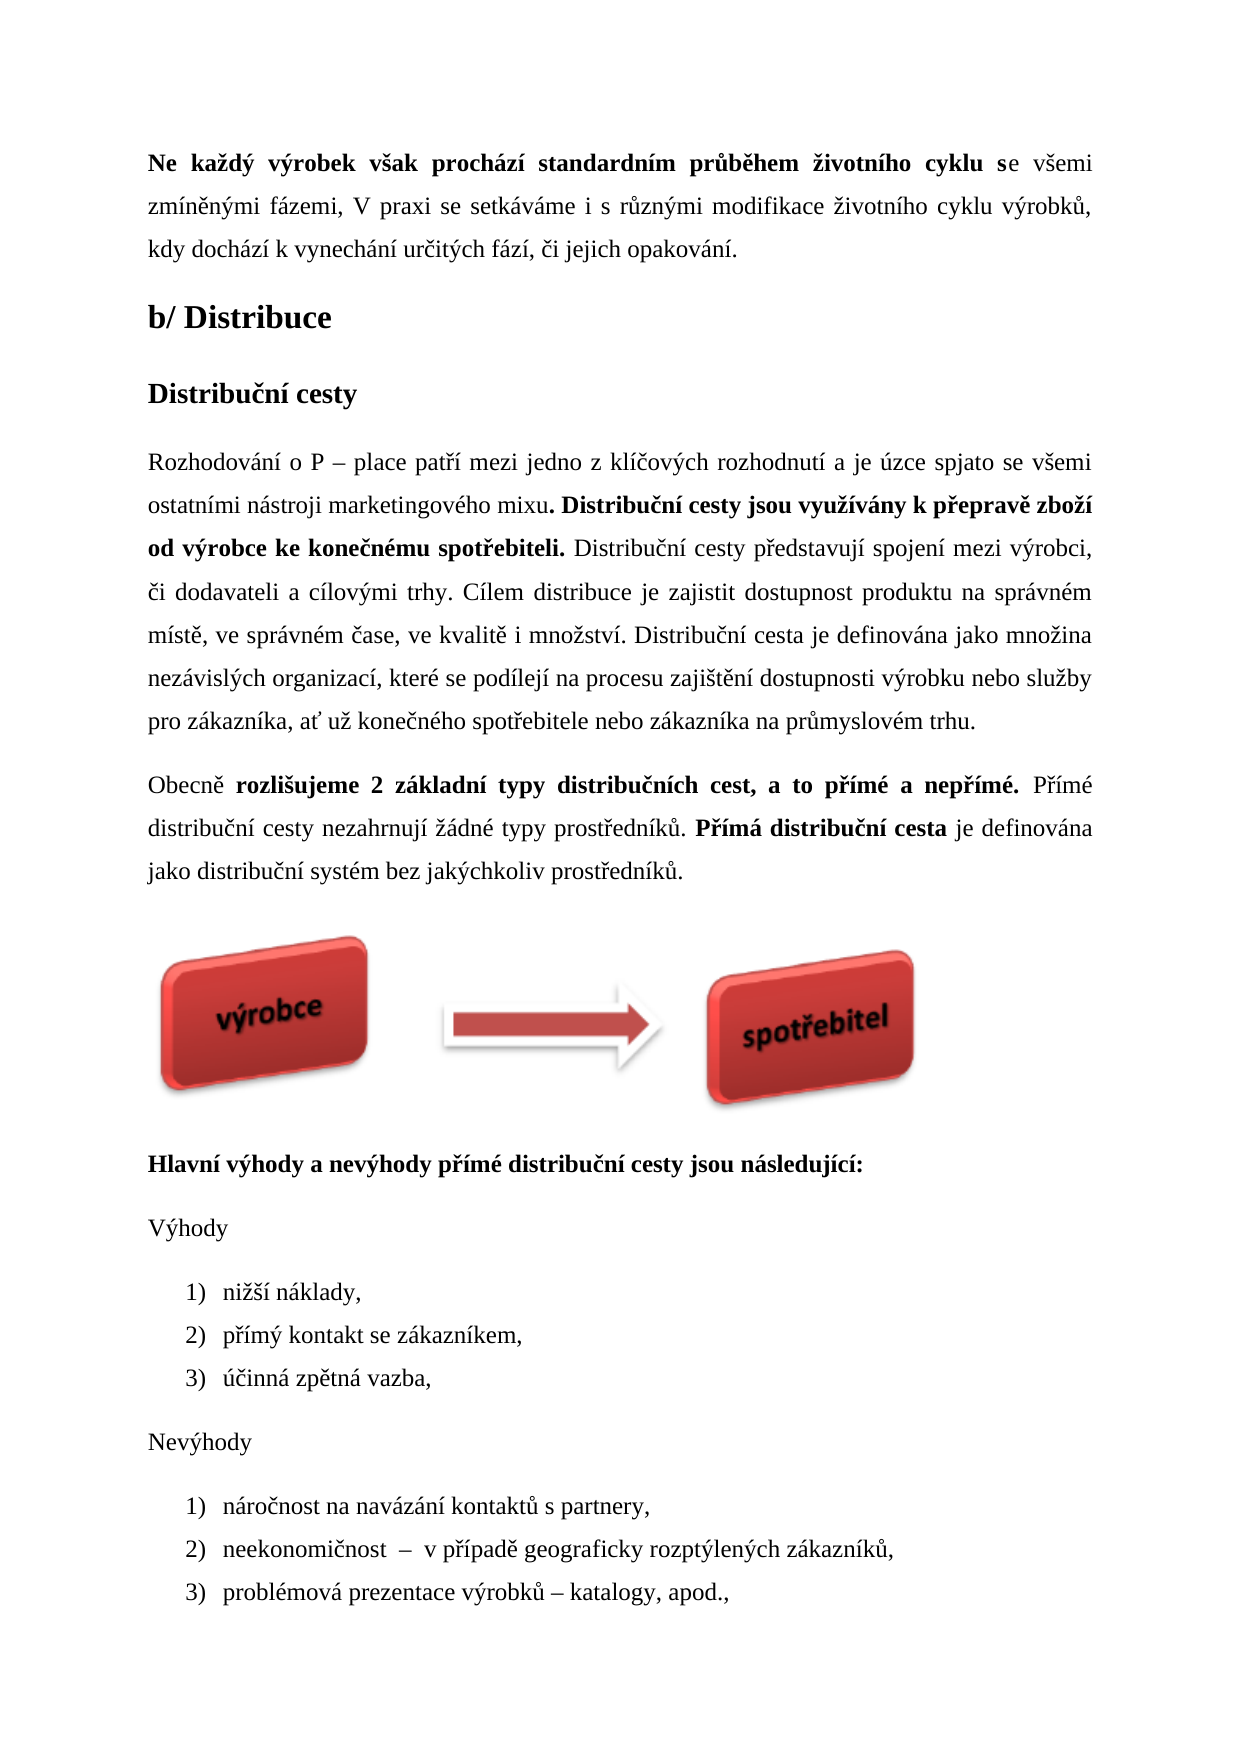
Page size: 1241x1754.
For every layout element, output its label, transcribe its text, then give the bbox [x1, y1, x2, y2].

list náročnost na navázání kontaktů s partnery, [185, 1491, 1093, 1519]
text Obecně rozlišujeme 2 základní typy distribučních cest, a to přímé a nepřímé. Přímé distribuční cesty nezahrnují žádné typy prostředníků. Přímá distribuční cesta je definována jako distribuční systém bez jakýchkoliv prostředníků. [148, 770, 1093, 885]
text b/ Distribuce [148, 298, 1093, 336]
list neekonomičnost – v případě geograficky rozptýlených zákazníků, [185, 1534, 1093, 1563]
text Distribuční cesty [148, 376, 1093, 410]
text Ne každý výrobek však prochází standardním průběhem životního cyklu se všemi zmíněnými fázemi, V praxi se setkáváme i s různými modifikace životního cyklu výrobků, kdy dochází k vynechání určitých fází, či jejich opakování. [148, 148, 1093, 263]
text Hlavní výhody a nevýhody přímé distribuční cesty jsou následující: [148, 1149, 1093, 1177]
text Nevýhody [148, 1427, 1093, 1456]
list problémová prezentace výrobků – katalogy, apod., [185, 1577, 1093, 1606]
text Výhody [148, 1213, 1093, 1241]
picture [147, 920, 931, 1114]
text Rozhodování o P – place patří mezi jedno z klíčových rozhodnutí a je úzce spjato se všemi ostatními nástroji marketingového mixu. Distribuční cesty jsou využívány k přepravě zboží od výrobce ke konečnému spotřebiteli. Distribuční cesty představují spojení mezi výrobci, či dodavateli a cílovými trhy. Cílem distribuce je zajistit dostupnost produktu na správném místě, ve správném čase, ve kvalitě i množství. Distribuční cesta je definována jako množina nezávislých organizací, které se podílejí na procesu zajištění dostupnosti výrobku nebo služby pro zákazníka, ať už konečného spotřebitele nebo zákazníka na průmyslovém trhu. [148, 447, 1093, 735]
list nižší náklady, [185, 1277, 1093, 1305]
list účinná zpětná vazba, [185, 1363, 1093, 1392]
list přímý kontakt se zákazníkem, [185, 1320, 1093, 1348]
